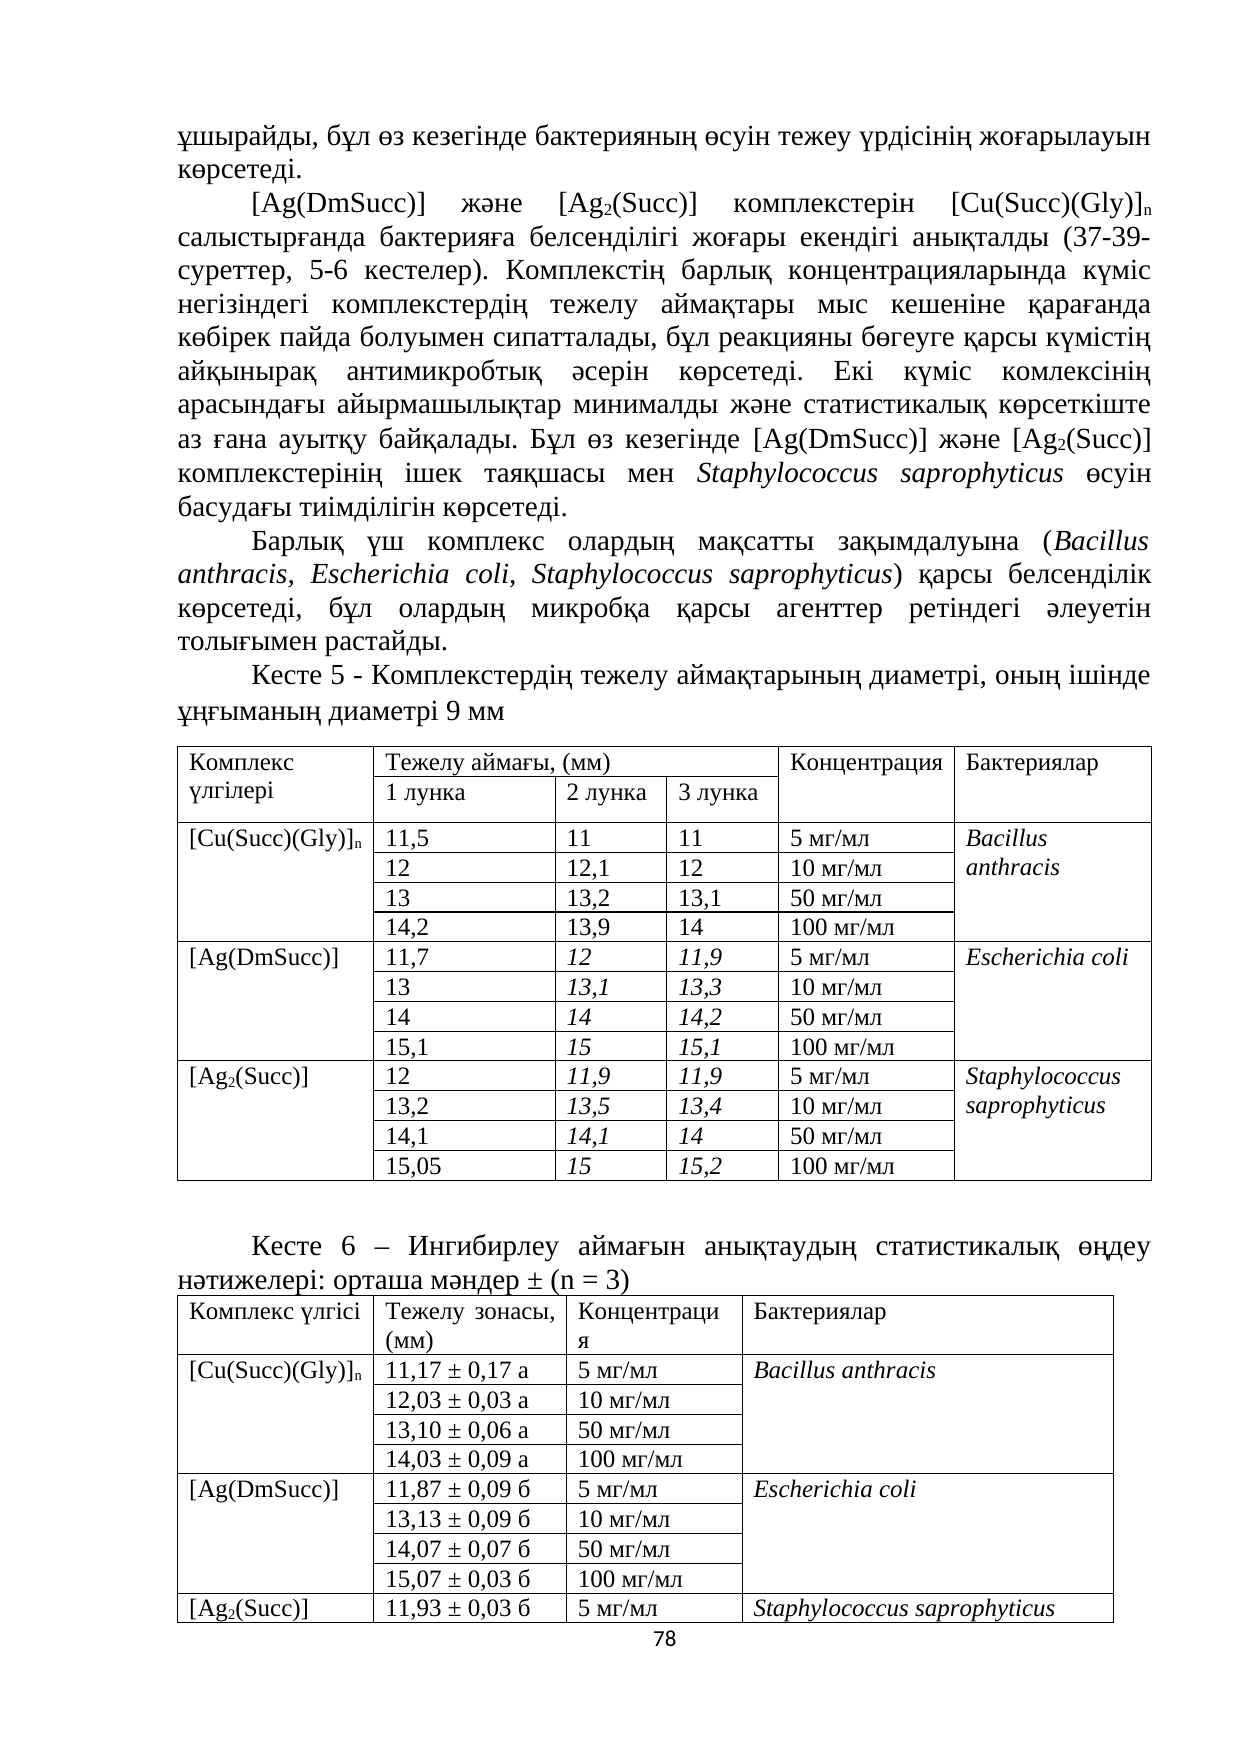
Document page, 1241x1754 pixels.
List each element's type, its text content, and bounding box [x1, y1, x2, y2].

table_cell 14,1 [374, 1121, 555, 1150]
table_header Тежелу зонасы, (мм) [374, 1296, 566, 1354]
table_cell 12,1 [556, 853, 666, 882]
table_cell 50 мг/мл [779, 1002, 954, 1031]
table_cell 12,03 ± 0,03 а [374, 1385, 566, 1414]
table_header Бактериялар [743, 1296, 1113, 1354]
table_cell 50 мг/мл [567, 1534, 742, 1563]
table_cell 15,05 [374, 1151, 555, 1179]
table_cell 15 [556, 1032, 666, 1060]
table_cell 15,1 [374, 1032, 555, 1060]
table_cell 11,87 ± 0,09 б [374, 1474, 566, 1503]
table_cell 13 [374, 972, 555, 1001]
table_cell 50 мг/мл [779, 883, 954, 911]
table_cell [Ag(DmSucc)] [178, 1474, 373, 1592]
table_cell 13,2 [374, 1091, 555, 1120]
table_cell 100 мг/мл [779, 913, 954, 941]
table_cell 13,2 [556, 883, 666, 911]
table_cell 11,9 [667, 1061, 778, 1090]
table_cell 14,2 [667, 1002, 778, 1031]
table_cell Escherichia coli [955, 942, 1151, 1060]
table_cell 13,4 [667, 1091, 778, 1120]
table_cell 15,07 ± 0,03 б [374, 1564, 566, 1592]
table_cell 14 [374, 1002, 555, 1031]
table_cell [Ag(DmSucc)] [178, 942, 373, 1060]
table_cell 10 мг/мл [779, 853, 954, 882]
text Кесте 6 – Ингибирлеу аймағын анықтаудың статистикалық өңдеу нәтижелері: орташа мәндер ± (n = 3) [177, 1228, 1152, 1295]
table_cell 15 [556, 1151, 666, 1179]
table_cell 10 мг/мл [567, 1504, 742, 1533]
table_cell 13,10 ± 0,06 а [374, 1415, 566, 1443]
table_cell 1 лунка [374, 777, 555, 822]
table_cell 15,1 [667, 1032, 778, 1060]
table_cell Bacillus anthracis [743, 1355, 1113, 1473]
table_header Концентрация [567, 1296, 742, 1354]
table_cell 15,2 [667, 1151, 778, 1179]
table_cell Staphylococcus saprophyticus [955, 1061, 1151, 1179]
table_cell 14,07 ± 0,07 б [374, 1534, 566, 1563]
table_cell 13,1 [667, 883, 778, 911]
table_cell 3 лунка [667, 777, 778, 822]
table_cell [Cu(Succ)(Gly)]n [178, 823, 373, 941]
table_cell 100 мг/мл [567, 1564, 742, 1592]
table_cell 14,03 ± 0,09 а [374, 1445, 566, 1473]
table_cell Bacillus anthracis [955, 823, 1151, 941]
table_cell 14 [667, 913, 778, 941]
table_cell 14 [667, 1121, 778, 1150]
table_cell Escherichia coli [743, 1474, 1113, 1592]
table_cell 11,7 [374, 942, 555, 971]
text Барлық үш комплекс олардың мақсатты зақымдалуына (Bacillus anthracis, Escherichia coli, Staphylococcus saprophyticus) қарсы белсенділік көрсетеді, бұл олардың микробқа қарсы агенттер ретіндегі әлеуетін толығымен растайды. [177, 523, 1152, 657]
table_cell 11,17 ± 0,17 а [374, 1355, 566, 1384]
table_cell 11,93 ± 0,03 б [374, 1594, 566, 1622]
table_cell 12 [667, 853, 778, 882]
table_header Комплекс үлгісі [178, 1296, 373, 1354]
table_cell 13 [374, 883, 555, 911]
table_cell 11,9 [667, 942, 778, 971]
table_cell 50 мг/мл [567, 1415, 742, 1443]
table_cell 50 мг/мл [779, 1121, 954, 1150]
table_cell 11,5 [374, 823, 555, 852]
table_cell 12 [374, 1061, 555, 1090]
table_cell 11 [556, 823, 666, 852]
table_cell 14 [556, 1002, 666, 1031]
table_cell 5 мг/мл [567, 1594, 742, 1622]
table_cell 13,1 [556, 972, 666, 1001]
table_cell 13,5 [556, 1091, 666, 1120]
text Кесте 5 - Комплекстердің тежелу аймақтарының диаметрі, оның ішінде ұңғыманың диаметрі 9 мм [177, 657, 1152, 727]
table_cell 100 мг/мл [779, 1032, 954, 1060]
table_cell 14,1 [556, 1121, 666, 1150]
text [Ag(DmSucc)] және [Ag2(Succ)] комплекстерін [Cu(Succ)(Gly)]n салыстырғанда бактерияға белсенділігі жоғары екендігі анықталды (37-39-суреттер, 5-6 кестелер). Комплекстің барлық концентрацияларында күміс негізіндегі комплекстердің тежелу аймақтары мыс кешеніне қарағанда көбірек пайда болуымен сипатталады, бұл реакцияны бөгеуге қарсы күмістің айқынырақ антимикробтық әсерін көрсетеді. Екі күміс комлексінің арасындағы айырмашылықтар минималды және статистикалық көрсеткіште аз ғана ауытқу байқалады. Бұл өз кезегінде [Ag(DmSucc)] және [Ag2(Succ)] комплекстерінің ішек таяқшасы мен Staphylococcus saprophyticus өсуін басудағы тиімділігін көрсетеді. [177, 185, 1152, 523]
table_cell [Ag2(Succ)] [178, 1061, 373, 1179]
table_cell 11 [667, 823, 778, 852]
table_cell 14,2 [374, 913, 555, 941]
table_cell 10 мг/мл [567, 1385, 742, 1414]
table_cell [Ag2(Succ)] [178, 1594, 373, 1622]
table_cell 13,9 [556, 913, 666, 941]
table_cell 2 лунка [556, 777, 666, 822]
table_cell [Cu(Succ)(Gly)]n [178, 1355, 373, 1473]
table_cell 12 [374, 853, 555, 882]
table_cell 13,13 ± 0,09 б [374, 1504, 566, 1533]
table_cell 100 мг/мл [779, 1151, 954, 1179]
table_cell 13,3 [667, 972, 778, 1001]
table_cell 11,9 [556, 1061, 666, 1090]
table_header Тежелу аймағы, (мм) [374, 747, 778, 776]
table_cell 10 мг/мл [779, 1091, 954, 1120]
table_cell 10 мг/мл [779, 972, 954, 1001]
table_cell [743, 1594, 1113, 1622]
table_cell 5 мг/мл [779, 942, 954, 971]
table_header Бактериялар [955, 747, 1151, 822]
table_cell 5 мг/мл [567, 1474, 742, 1503]
table_cell 5 мг/мл [779, 1061, 954, 1090]
table_cell 12 [556, 942, 666, 971]
table_cell 100 мг/мл [567, 1445, 742, 1473]
table_header Комплекс үлгілері [178, 747, 373, 822]
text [177, 118, 1152, 185]
table_cell 5 мг/мл [779, 823, 954, 852]
table_header Концентрация [779, 747, 954, 822]
table_cell 5 мг/мл [567, 1355, 742, 1384]
